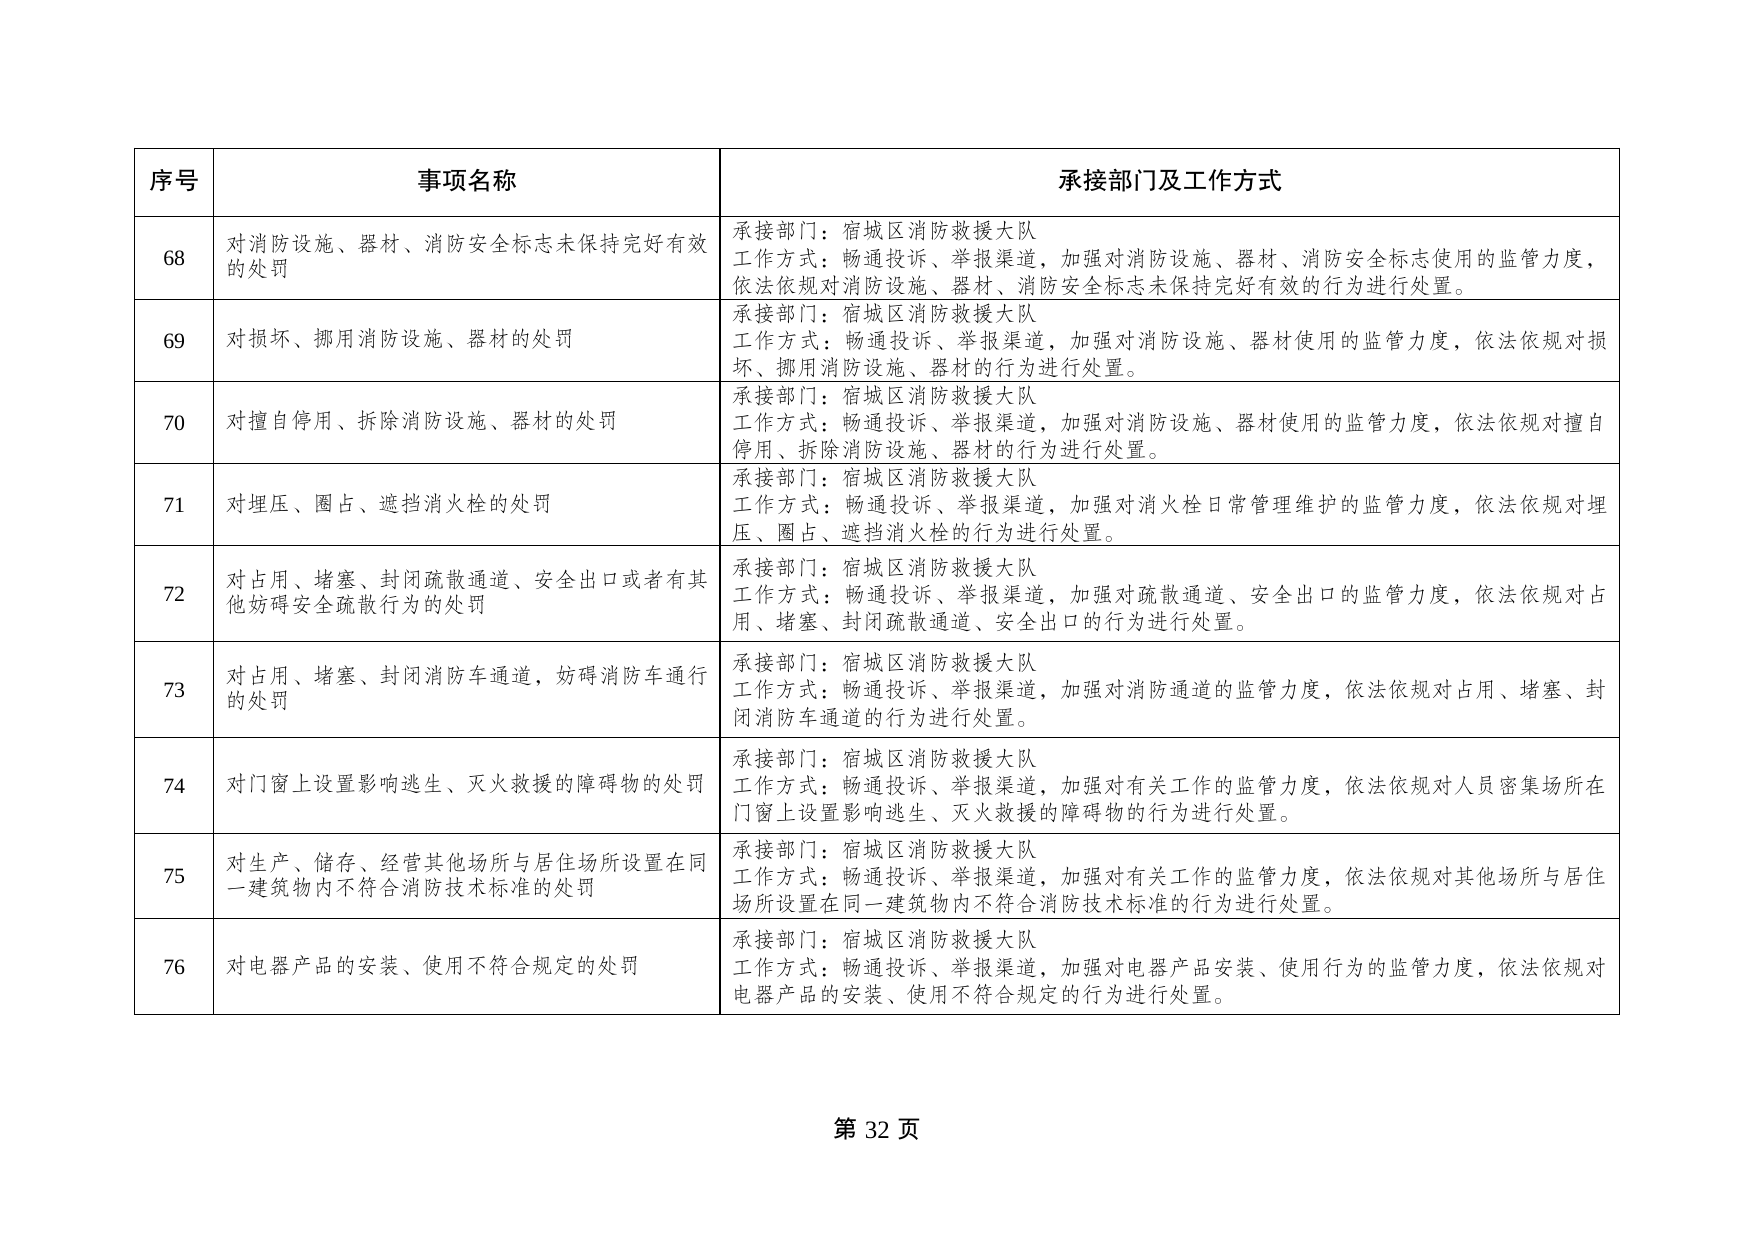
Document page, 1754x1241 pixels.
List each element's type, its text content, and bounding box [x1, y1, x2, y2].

table_cell 对埋压、圈占、遮挡消火栓的处罚 [214, 464, 719, 545]
table_cell 74 [135, 738, 213, 833]
table_cell 承接部门：宿城区消防救援大队 工作方式：畅通投诉、举报渠道，加强对消火栓日常管理维护的监管力度，依法依规对埋压、圈占、遮挡消火栓的行为进行处置。 [721, 464, 1619, 545]
table_cell 76 [135, 919, 213, 1014]
table_cell 对生产、储存、经营其他场所与居住场所设置在同一建筑物内不符合消防技术标准的处罚 [214, 834, 719, 918]
table_cell 承接部门：宿城区消防救援大队 工作方式：畅通投诉、举报渠道，加强对消防设施、器材、消防安全标志使用的监管力度，依法依规对消防设施、器材、消防安全标志未保持完好有效的行为进行处置。 [721, 217, 1619, 298]
table_cell 承接部门：宿城区消防救援大队 工作方式：畅通投诉、举报渠道，加强对有关工作的监管力度，依法依规对其他场所与居住场所设置在同一建筑物内不符合消防技术标准的行为进行处置。 [721, 834, 1619, 918]
table_cell 68 [135, 217, 213, 298]
table_cell 对擅自停用、拆除消防设施、器材的处罚 [214, 382, 719, 463]
table_cell 承接部门：宿城区消防救援大队 工作方式：畅通投诉、举报渠道，加强对有关工作的监管力度，依法依规对人员密集场所在门窗上设置影响逃生、灭火救援的障碍物的行为进行处置。 [721, 738, 1619, 833]
table_cell 对门窗上设置影响逃生、灭火救援的障碍物的处罚 [214, 738, 719, 833]
table_cell 对损坏、挪用消防设施、器材的处罚 [214, 300, 719, 381]
table_cell 对占用、堵塞、封闭疏散通道、安全出口或者有其他妨碍安全疏散行为的处罚 [214, 546, 719, 641]
table_cell 承接部门：宿城区消防救援大队 工作方式：畅通投诉、举报渠道，加强对消防通道的监管力度，依法依规对占用、堵塞、封闭消防车通道的行为进行处置。 [721, 642, 1619, 737]
table_cell 承接部门：宿城区消防救援大队 工作方式：畅通投诉、举报渠道，加强对疏散通道、安全出口的监管力度，依法依规对占用、堵塞、封闭疏散通道、安全出口的行为进行处置。 [721, 546, 1619, 641]
table_cell 对消防设施、器材、消防安全标志未保持完好有效的处罚 [214, 217, 719, 298]
table_cell 71 [135, 464, 213, 545]
table_cell 承接部门：宿城区消防救援大队 工作方式：畅通投诉、举报渠道，加强对电器产品安装、使用行为的监管力度，依法依规对电器产品的安装、使用不符合规定的行为进行处置。 [721, 919, 1619, 1014]
table_header 序号 [135, 149, 213, 216]
table_cell 72 [135, 546, 213, 641]
table_cell 承接部门：宿城区消防救援大队 工作方式：畅通投诉、举报渠道，加强对消防设施、器材使用的监管力度，依法依规对损坏、挪用消防设施、器材的行为进行处置。 [721, 300, 1619, 381]
table_cell 对电器产品的安装、使用不符合规定的处罚 [214, 919, 719, 1014]
table_cell 承接部门：宿城区消防救援大队 工作方式：畅通投诉、举报渠道，加强对消防设施、器材使用的监管力度，依法依规对擅自停用、拆除消防设施、器材的行为进行处置。 [721, 382, 1619, 463]
table_cell 73 [135, 642, 213, 737]
table_cell 75 [135, 834, 213, 918]
table_cell 69 [135, 300, 213, 381]
table_header 事项名称 [214, 149, 719, 216]
table_cell 70 [135, 382, 213, 463]
table_header 承接部门及工作方式 [721, 149, 1619, 216]
table_cell 对占用、堵塞、封闭消防车通道，妨碍消防车通行的处罚 [214, 642, 719, 737]
